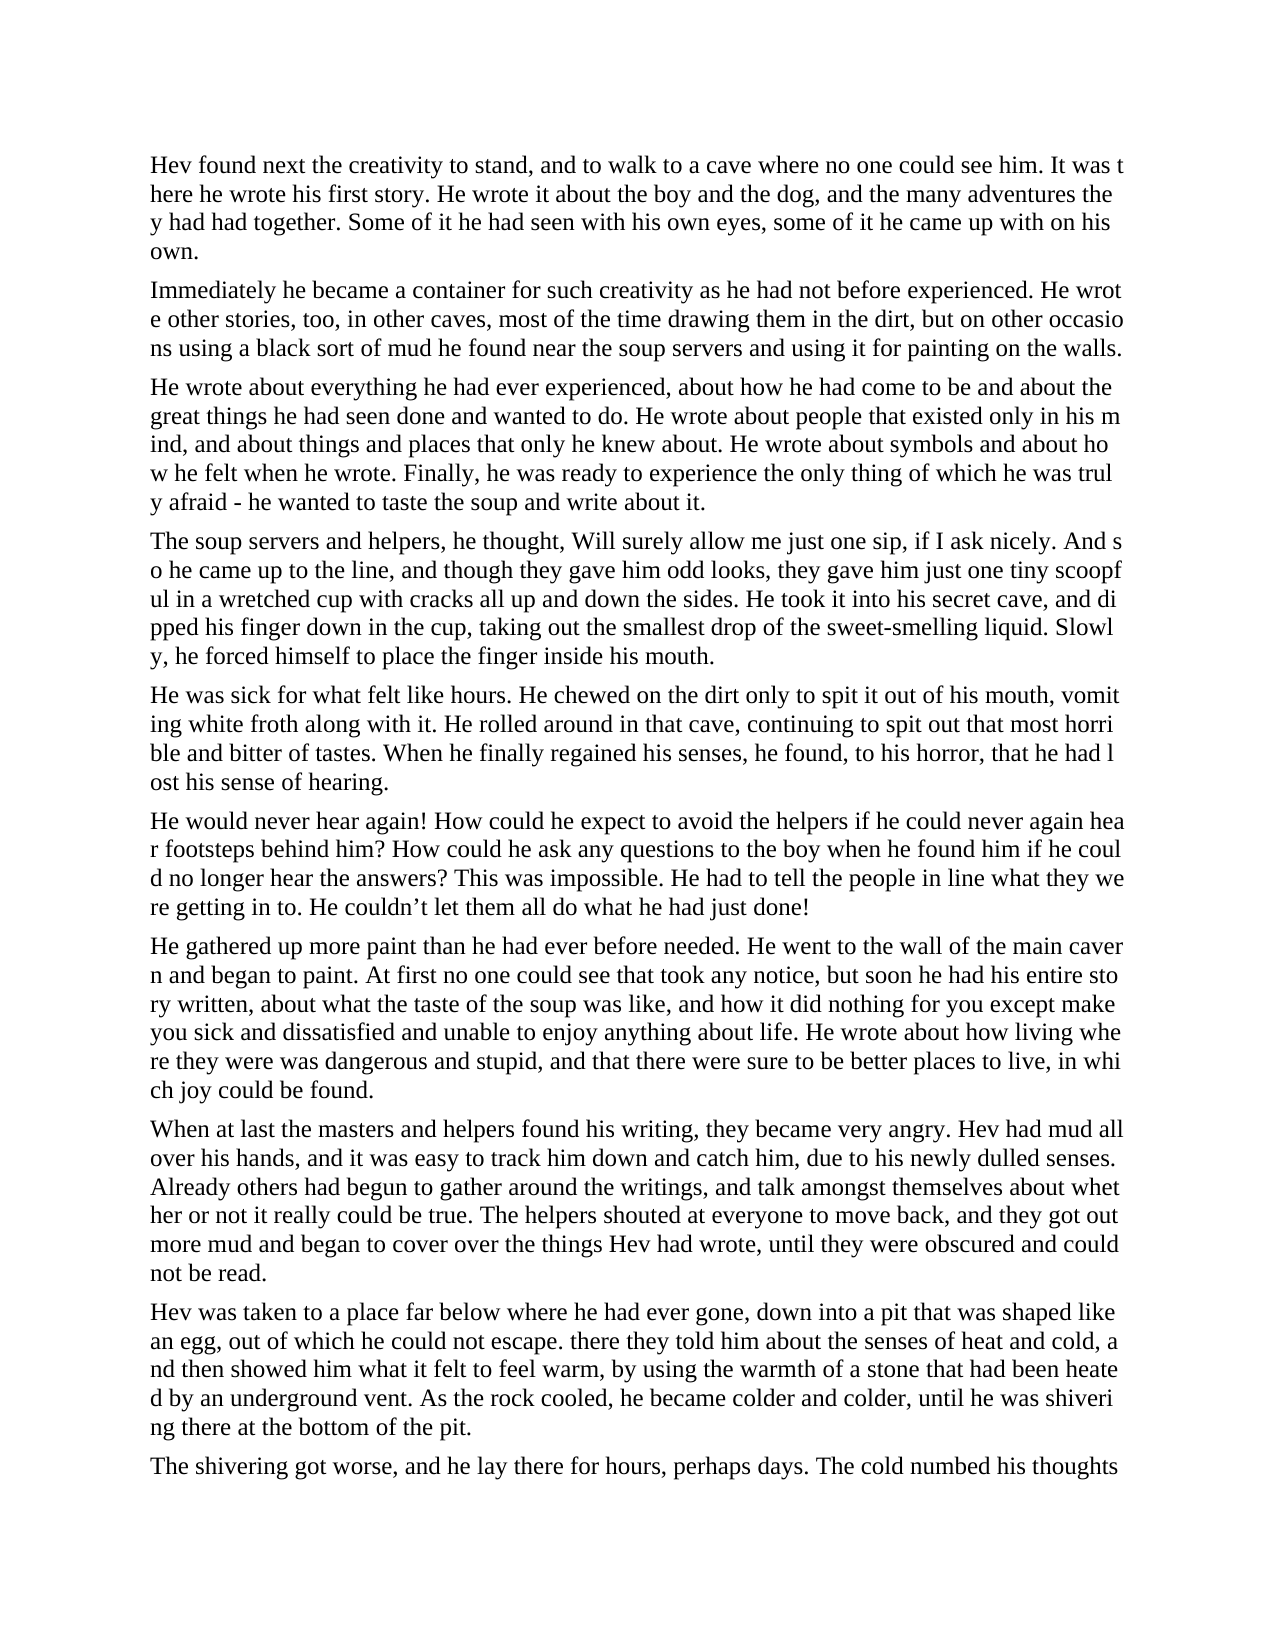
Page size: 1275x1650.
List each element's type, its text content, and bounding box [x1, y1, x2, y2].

text Immediately he became a container for such creativity as he had not before experienced. He wrote other stories, too, in other caves, most of the time drawing them in the dirt, but on other occasions using a black sort of mud he found near the soup servers and using it for painting on the walls. [150, 275, 1125, 362]
text The soup servers and helpers, he thought, Will surely allow me just one sip, if I ask nicely. And so he came up to the line, and though they gave him odd looks, they gave him just one tiny scoopful in a wretched cup with cracks all up and down the sides. He took it into his secret cave, and dipped his finger down in the cup, taking out the smallest drop of the sweet-smelling liquid. Slowly, he forced himself to place the finger inside his mouth. [150, 526, 1125, 670]
text He would never hear again! How could he expect to avoid the helpers if he could never again hear footsteps behind him? How could he ask any questions to the boy when he found him if he could no longer hear the answers? This was impossible. He had to tell the people in line what they were getting in to. He couldn’t let them all do what he had just done! [150, 806, 1125, 921]
text He was sick for what felt like hours. He chewed on the dirt only to spit it out of his mouth, vomiting white froth along with it. He rolled around in that cave, continuing to spit out that most horrible and bitter of tastes. When he finally regained his senses, he found, to his horror, that he had lost his sense of hearing. [150, 680, 1125, 795]
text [150, 1451, 1125, 1480]
text He wrote about everything he had ever experienced, about how he had come to be and about the great things he had seen done and wanted to do. He wrote about people that existed only in his mind, and about things and places that only he knew about. He wrote about symbols and about how he felt when he wrote. Finally, he was ready to experience the only thing of which he was truly afraid - he wanted to taste the soup and write about it. [150, 372, 1125, 516]
text He gathered up more paint than he had ever before needed. He went to the wall of the main cavern and began to paint. At first no one could see that took any notice, but soon he had his entire story written, about what the taste of the soup was like, and how it did nothing for you except make you sick and dissatisfied and unable to enjoy anything about life. He wrote about how living where they were was dangerous and stupid, and that there were sure to be better places to live, in which joy could be found. [150, 931, 1125, 1104]
text When at last the masters and helpers found his writing, they became very angry. Hev had mud all over his hands, and it was easy to track him down and catch him, due to his newly dulled senses. Already others had begun to gather around the writings, and talk amongst themselves about whether or not it really could be true. The helpers shouted at everyone to move back, and they got out more mud and began to cover over the things Hev had wrote, until they were obscured and could not be read. [150, 1114, 1125, 1287]
text Hev was taken to a place far below where he had ever gone, down into a pit that was shaped like an egg, out of which he could not escape. there they told him about the senses of heat and cold, and then showed him what it felt to feel warm, by using the warmth of a stone that had been heated by an underground vent. As the rock cooled, he became colder and colder, until he was shivering there at the bottom of the pit. [150, 1297, 1125, 1441]
text Hev found next the creativity to stand, and to walk to a cave where no one could see him. It was there he wrote his first story. He wrote it about the boy and the dog, and the many adventures they had had together. Some of it he had seen with his own eyes, some of it he came up with on his own. [150, 150, 1125, 265]
